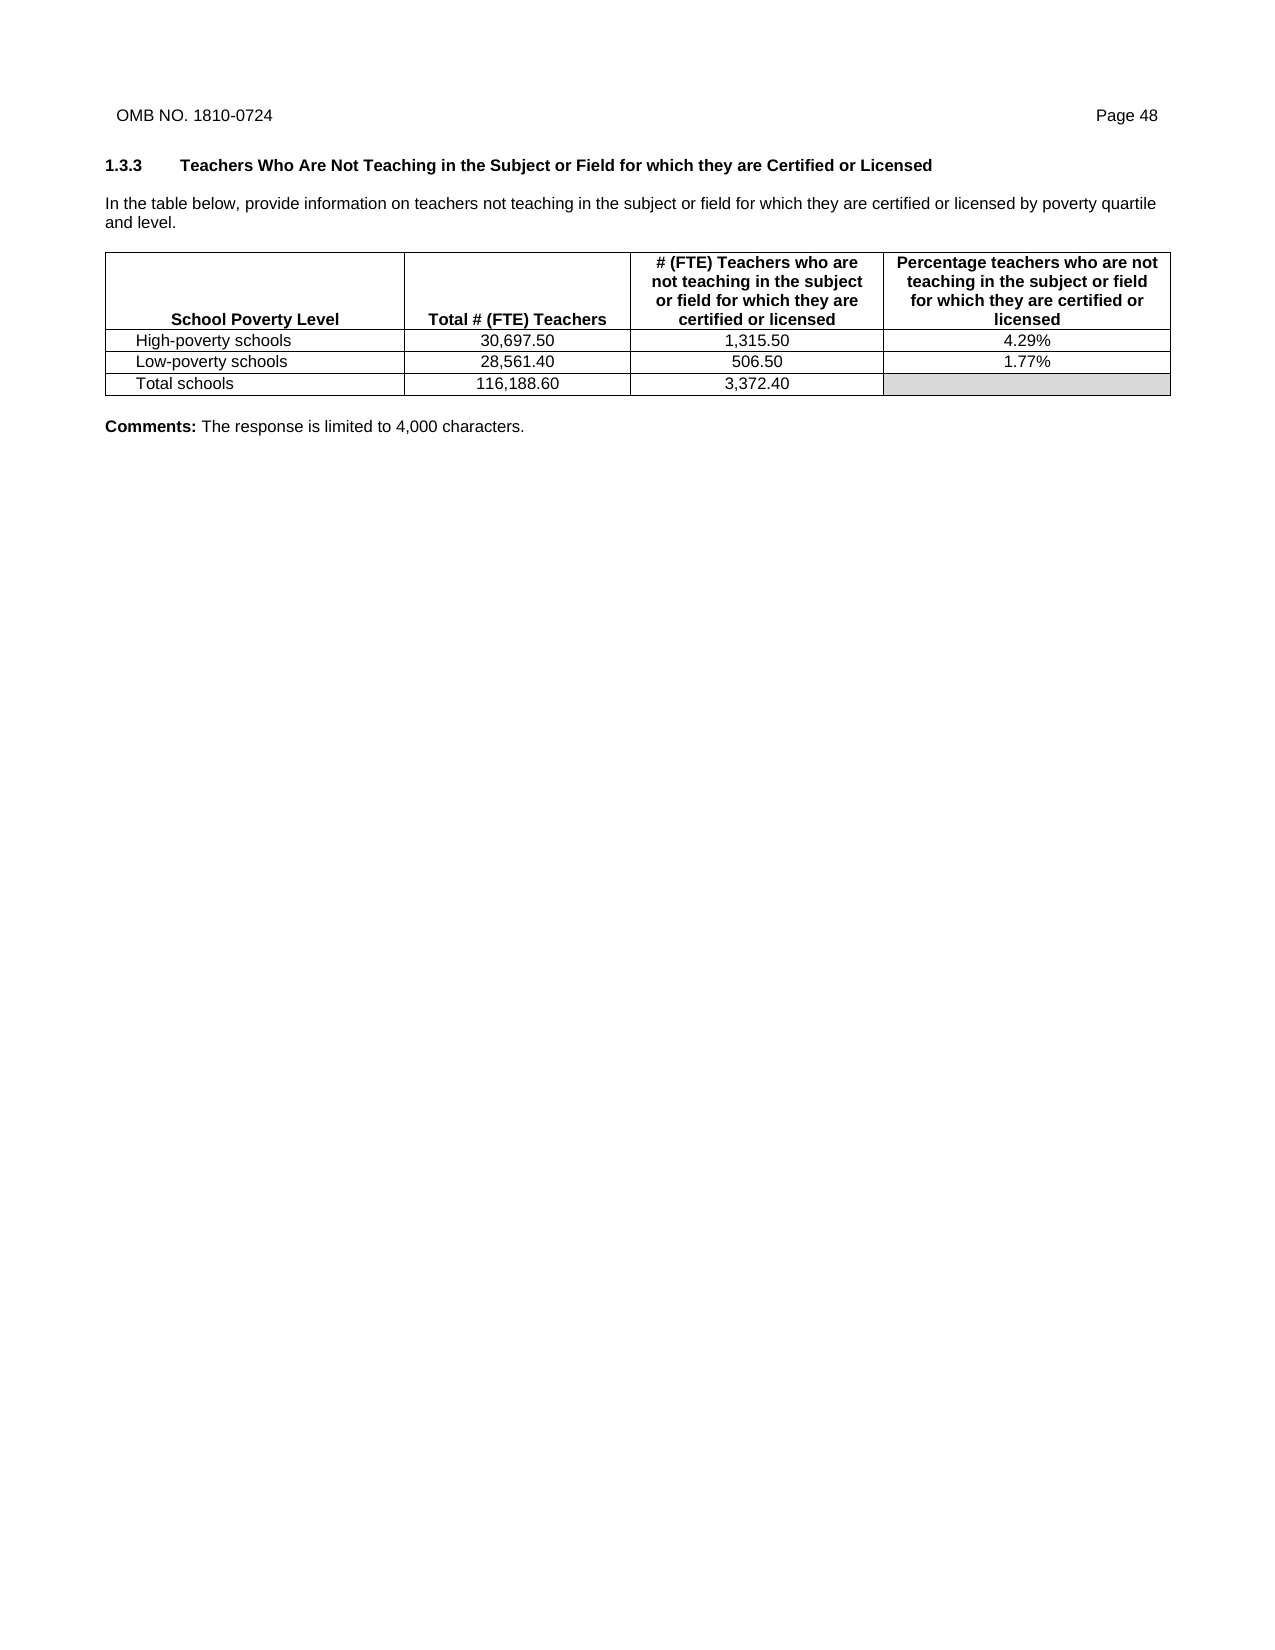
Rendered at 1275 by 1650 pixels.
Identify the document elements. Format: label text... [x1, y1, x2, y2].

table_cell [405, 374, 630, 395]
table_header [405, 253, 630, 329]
text In the table below, provide information on teachers not teaching in the subject or field for which they are certified or licensed by poverty quartile and level. [105, 194, 1170, 232]
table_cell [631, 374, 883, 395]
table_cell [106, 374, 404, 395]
text Comments: The response is limited to 4,000 characters. [105, 416, 1170, 436]
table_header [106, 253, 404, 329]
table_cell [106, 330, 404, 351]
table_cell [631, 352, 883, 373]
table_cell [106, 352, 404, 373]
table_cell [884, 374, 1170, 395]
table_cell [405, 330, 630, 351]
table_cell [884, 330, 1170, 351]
subtitle Teachers Who Are Not Teaching in the Subject or Field for which they are Certified or Licensed [105, 150, 1170, 175]
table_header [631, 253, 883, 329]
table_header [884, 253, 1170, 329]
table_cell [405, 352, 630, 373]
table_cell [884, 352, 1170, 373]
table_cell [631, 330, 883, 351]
